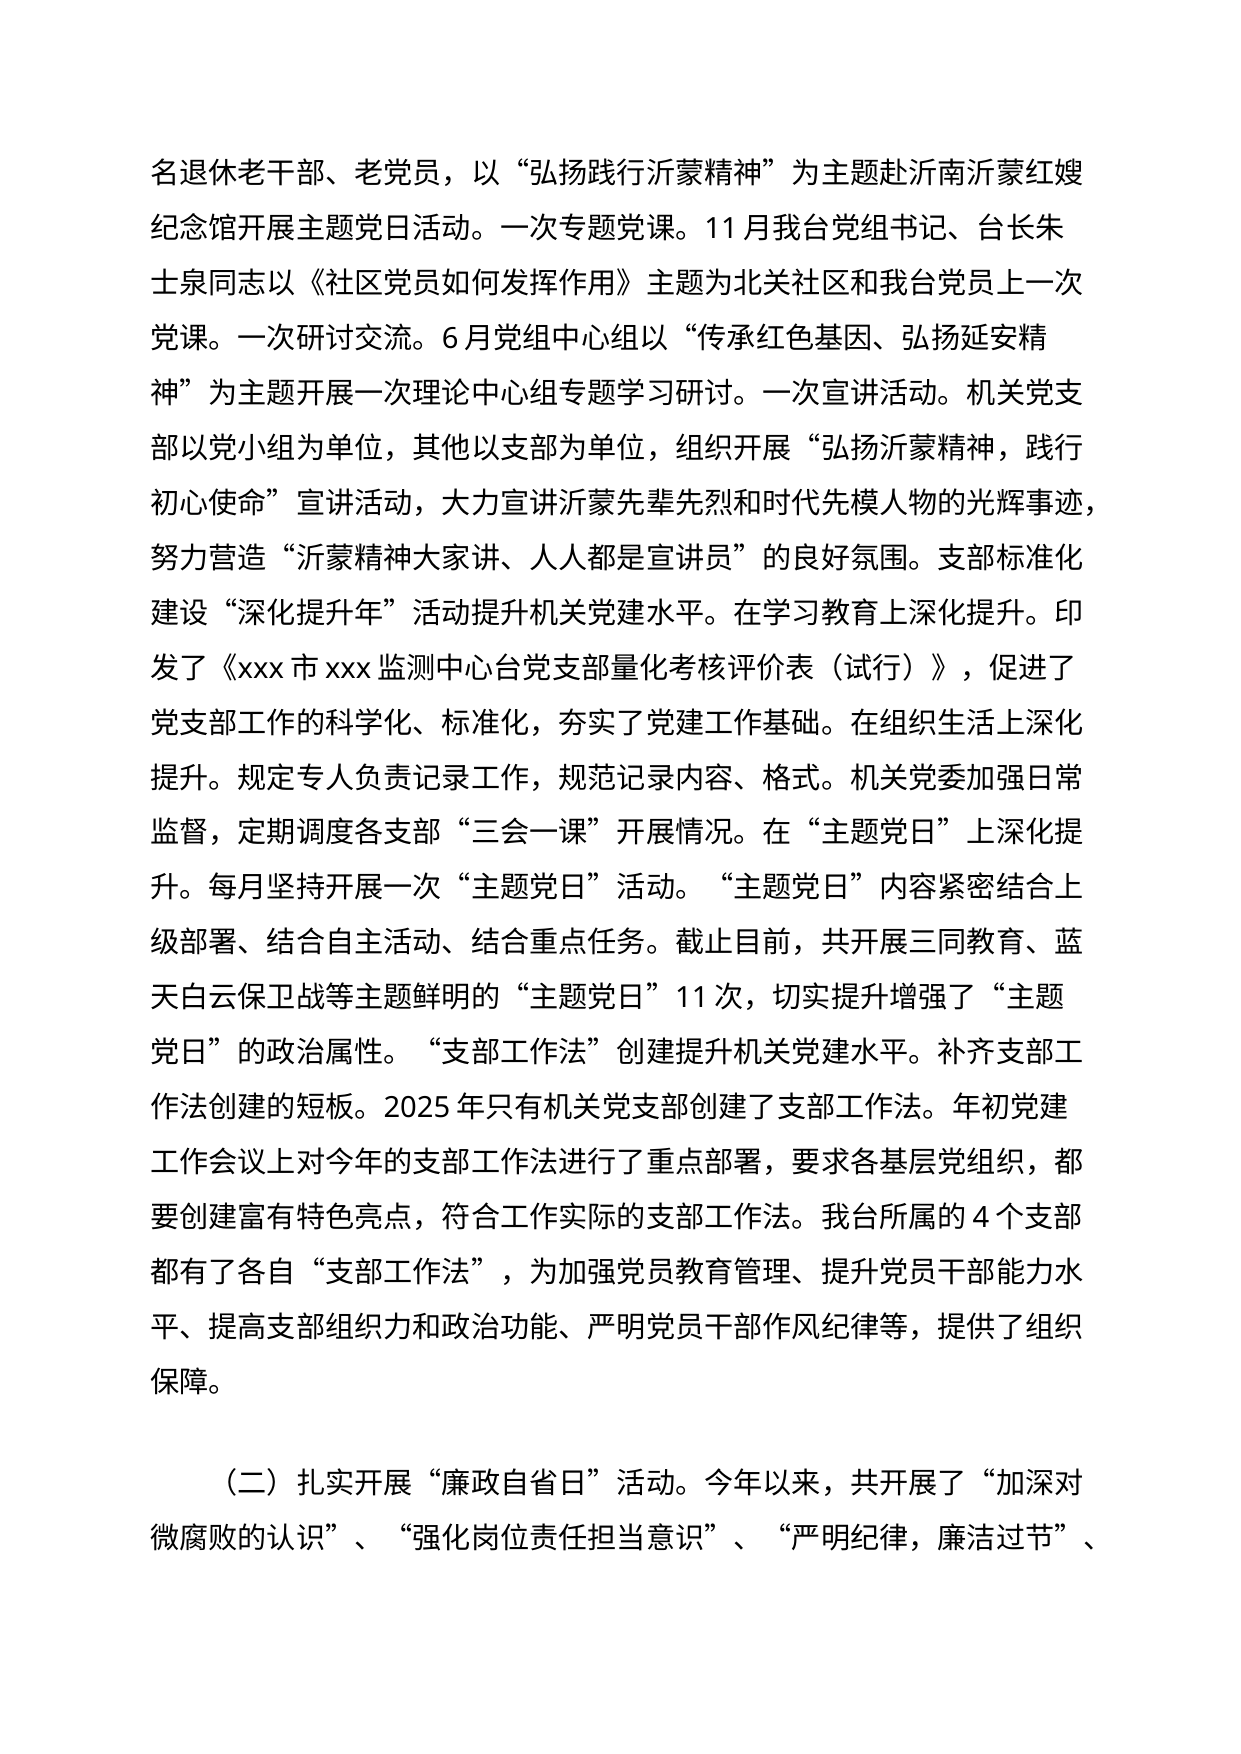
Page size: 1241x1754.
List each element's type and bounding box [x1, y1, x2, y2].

text [150, 1460, 1090, 1557]
text [150, 150, 1090, 1401]
